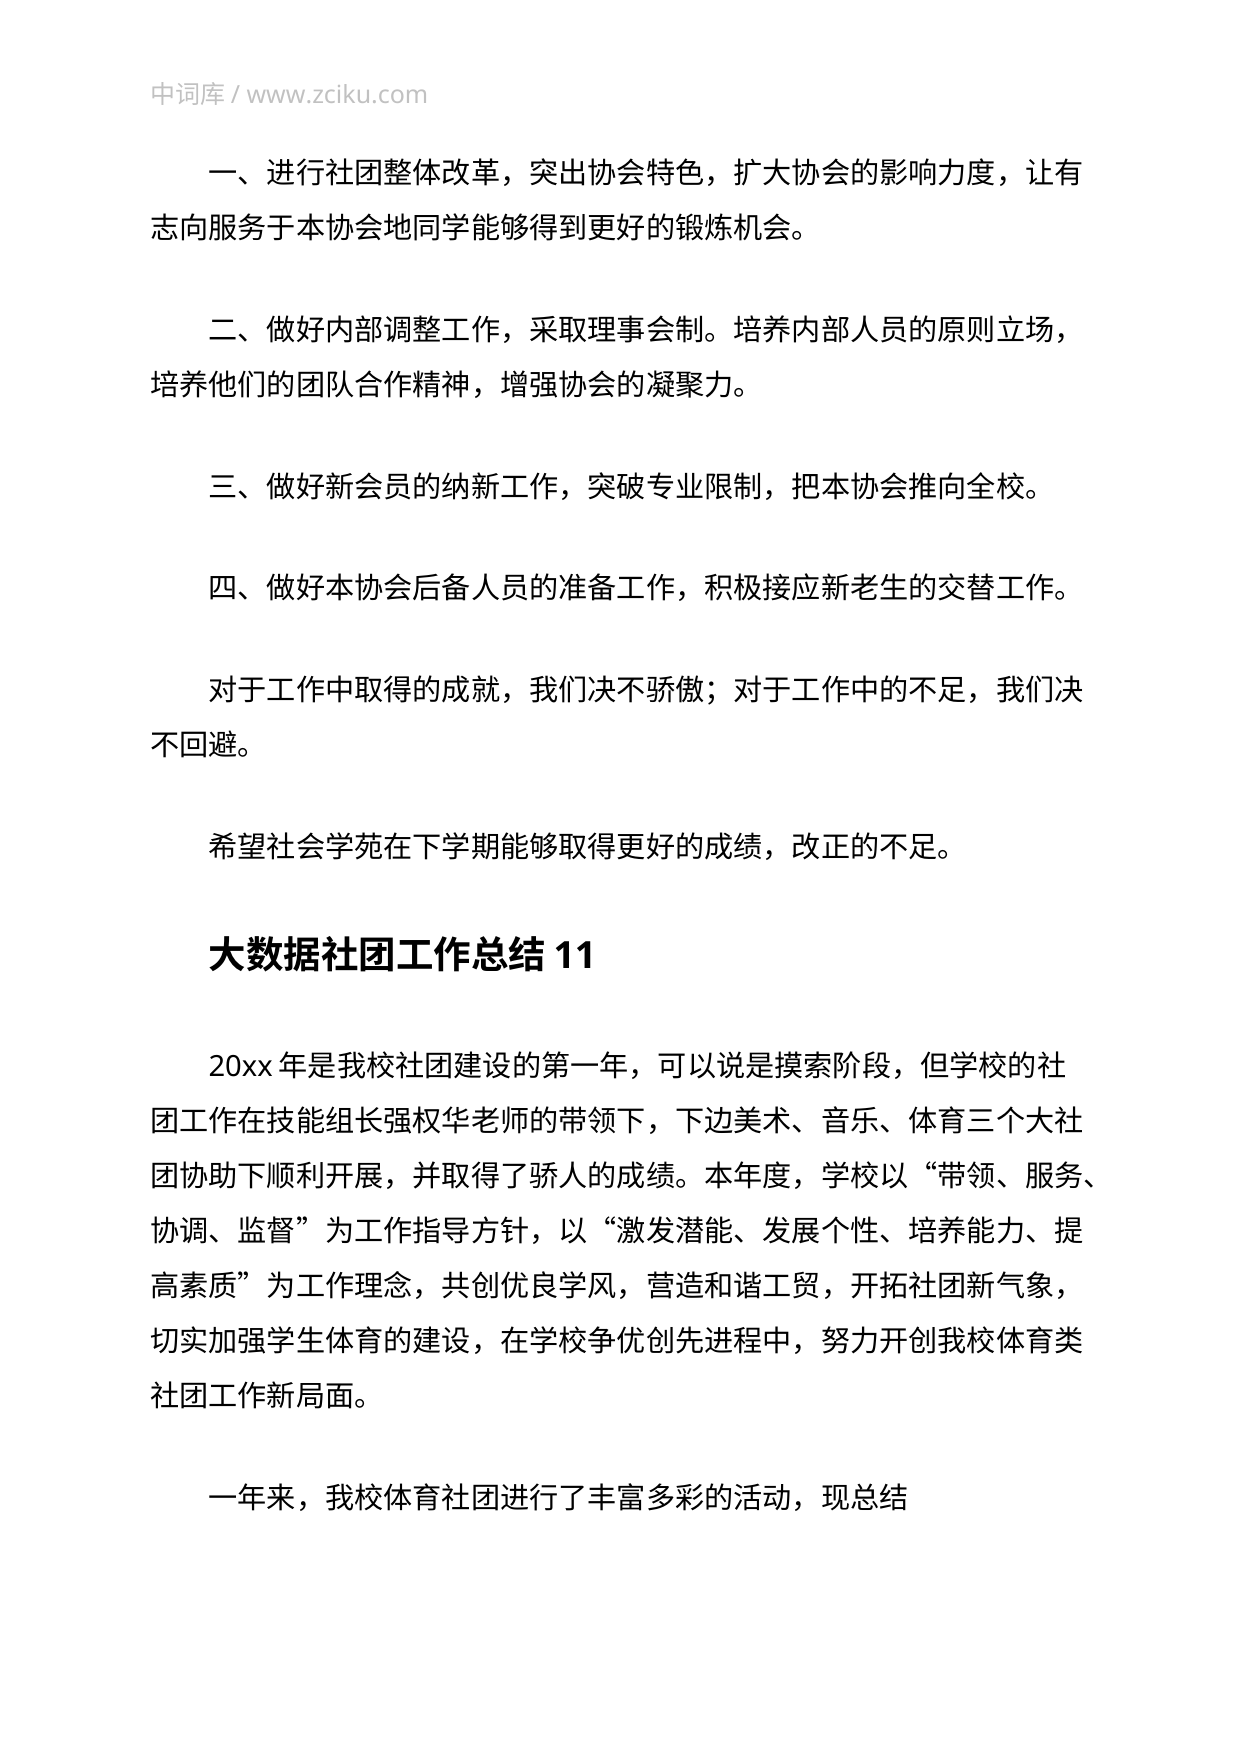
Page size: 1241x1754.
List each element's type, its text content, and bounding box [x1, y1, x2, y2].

text 三、做好新会员的纳新工作，突破专业限制，把本协会推向全校。 [150, 463, 1090, 506]
text 一年来，我校体育社团进行了丰富多彩的活动，现总结 [150, 1474, 1090, 1516]
text 大数据社团工作总结11 [150, 925, 1090, 980]
text 一、进行社团整体改革，突出协会特色，扩大协会的影响力度，让有志向服务于本协会地同学能够得到更好的锻炼机会。 [150, 150, 1090, 247]
text 希望社会学苑在下学期能够取得更好的成绩，改正的不足。 [150, 823, 1090, 866]
text 四、做好本协会后备人员的准备工作，积极接应新老生的交替工作。 [150, 565, 1090, 607]
text 对于工作中取得的成就，我们决不骄傲；对于工作中的不足，我们决不回避。 [150, 667, 1090, 764]
text 20xx年是我校社团建设的第一年，可以说是摸索阶段，但学校的社团工作在技能组长强权华老师的带领下，下边美术、音乐、体育三个大社团协助下顺利开展，并取得了骄人的成绩。本年度，学校以“带领、服务、协调、监督”为工作指导方针，以“激发潜能、发展个性、培养能力、提高素质”为工作理念，共创优良学风，营造和谐工贸，开拓社团新气象，切实加强学生体育的建设，在学校争优创先进程中，努力开创我校体育类社团工作新局面。 [150, 1043, 1090, 1415]
text 二、做好内部调整工作，采取理事会制。培养内部人员的原则立场，培养他们的团队合作精神，增强协会的凝聚力。 [150, 307, 1090, 404]
